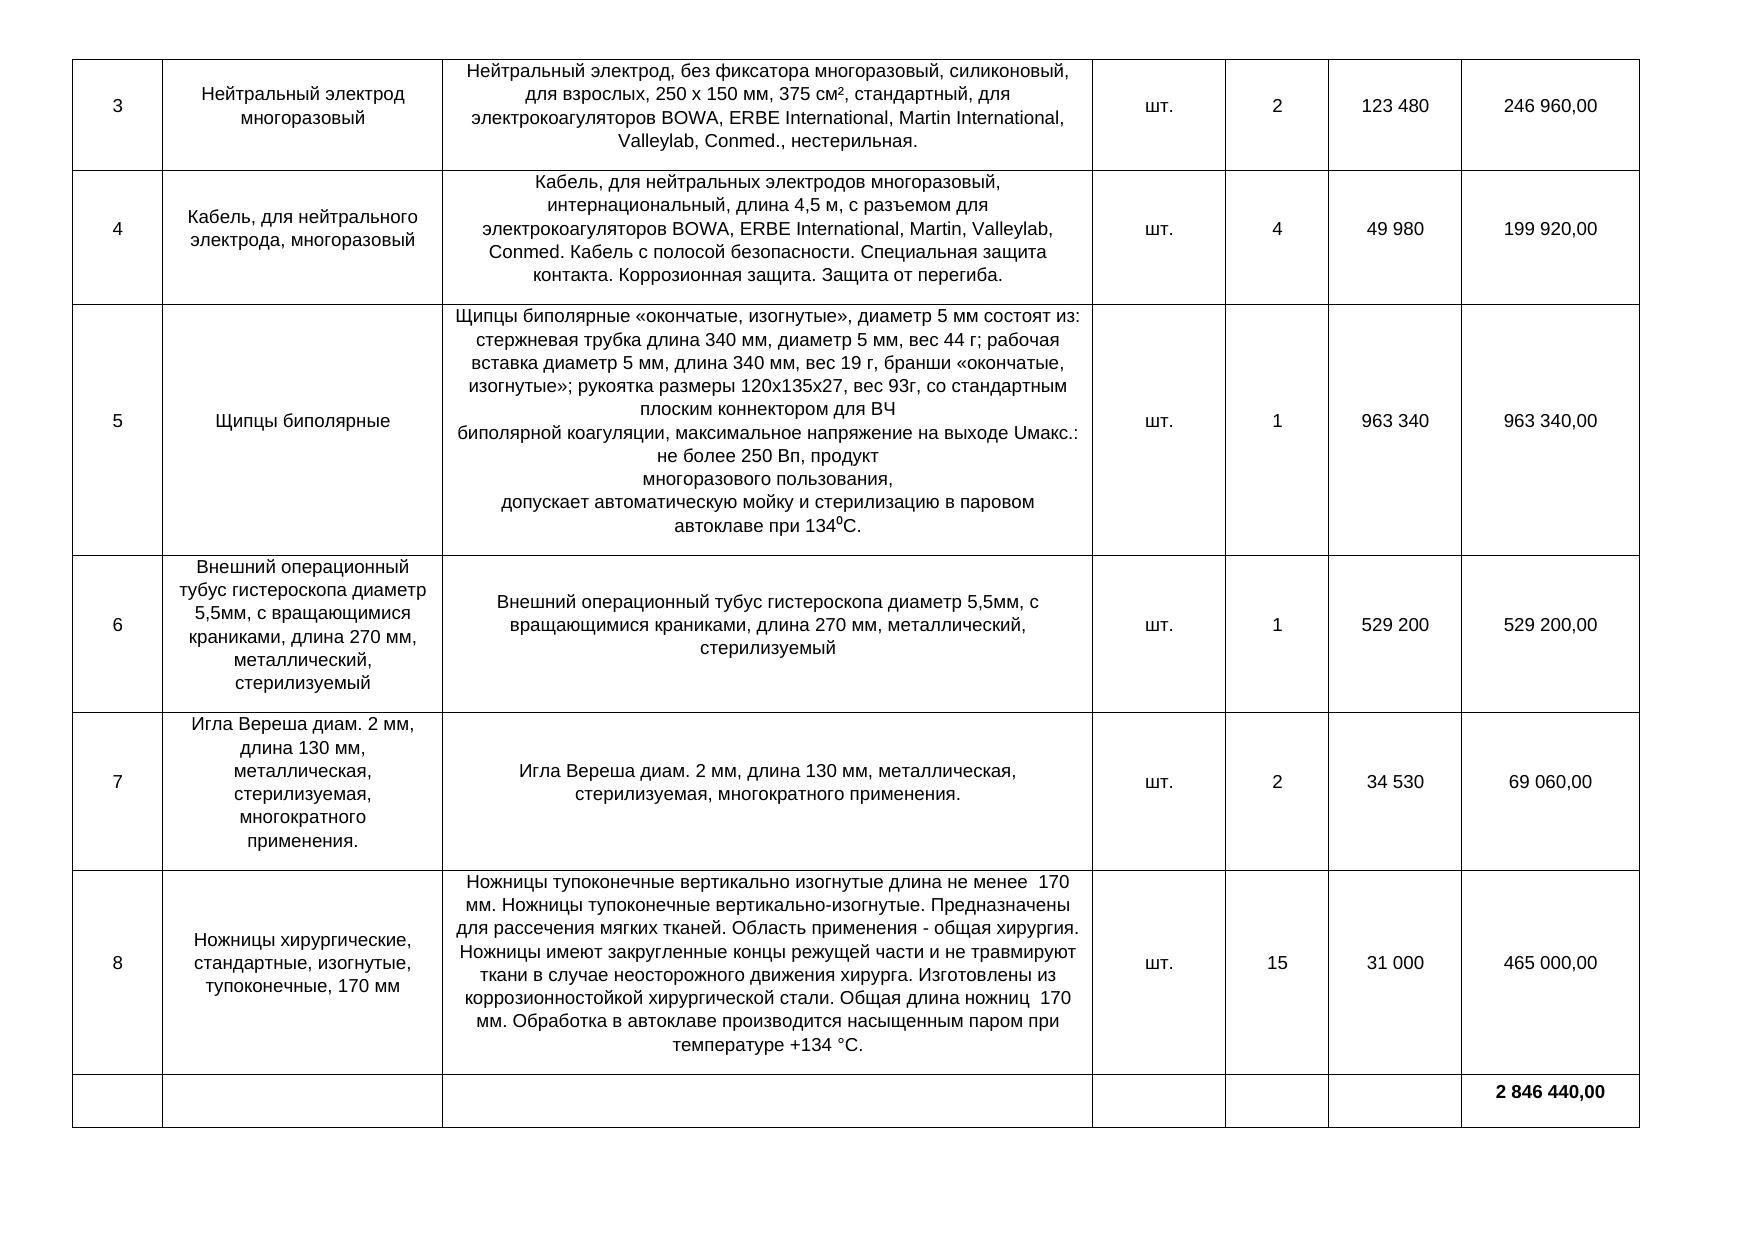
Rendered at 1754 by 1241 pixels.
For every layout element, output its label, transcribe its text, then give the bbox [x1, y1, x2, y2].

table_cell шт. [1093, 171, 1225, 304]
table_cell Игла Вереша диам. 2 мм, длина 130 мм, металлическая, стерилизуемая, многократного применения. [163, 713, 442, 870]
table_cell Нейтральный электрод многоразовый [163, 60, 442, 170]
table_cell 963 340 [1329, 305, 1461, 555]
table_cell 3 [73, 60, 162, 170]
table_cell Внешний операционный тубус гистероскопа диаметр 5,5мм, с вращающимися краниками, длина 270 мм, металлический, стерилизуемый [163, 556, 442, 712]
table_cell 1 [1226, 305, 1328, 555]
table_cell 123 480 [1329, 60, 1461, 170]
table_cell [163, 1075, 442, 1127]
table_cell 529 200 [1329, 556, 1461, 712]
table_cell 7 [73, 713, 162, 870]
table_cell Кабель, для нейтральных электродов многоразовый, интернациональный, длина 4,5 м, с разъемом для электрокоагуляторов BOWA, ERBE International, Martin, Valleylab, Conmed. Кабель с полосой безопасности. Специальная защита контакта. Коррозионная защита. Защита от перегиба. [443, 171, 1092, 304]
table_cell 15 [1226, 871, 1328, 1074]
table_cell Нейтральный электрод, без фиксатора многоразовый, силиконовый, для взрослых, 250 х 150 мм, 375 см², стандартный, для электрокоагуляторов BOWA, ERBE International, Martin International, Valleylab, Conmed., нестерильная. [443, 60, 1092, 170]
table_cell [73, 1075, 162, 1127]
table_cell 4 [1226, 171, 1328, 304]
table_cell шт. [1093, 556, 1225, 712]
table_cell 34 530 [1329, 713, 1461, 870]
table_cell шт. [1093, 713, 1225, 870]
table_cell Ножницы тупоконечные вертикально изогнутые длина не менее 170 мм. Ножницы тупоконечные вертикально-изогнутые. Предназначены для рассечения мягких тканей. Область применения - общая хирургия. Ножницы имеют закругленные концы режущей части и не травмируют ткани в случае неосторожного движения хирурга. Изготовлены из коррозионностойкой хирургической стали. Общая длина ножниц 170 мм. Обработка в автоклаве производится насыщенным паром при температуре +134 °С. [443, 871, 1092, 1074]
table_cell 199 920,00 [1462, 171, 1639, 304]
table_cell шт. [1093, 60, 1225, 170]
table_cell 2 846 440,00 [1462, 1075, 1639, 1127]
table_cell [443, 1075, 1092, 1127]
table_cell шт. [1093, 871, 1225, 1074]
table_cell 1 [1226, 556, 1328, 712]
table_cell шт. [1093, 305, 1225, 555]
table_cell Щипцы биполярные [163, 305, 442, 555]
table_cell 2 [1226, 713, 1328, 870]
table_cell [1093, 1075, 1225, 1127]
table_cell 8 [73, 871, 162, 1074]
table_cell 529 200,00 [1462, 556, 1639, 712]
table_cell 49 980 [1329, 171, 1461, 304]
table_cell 31 000 [1329, 871, 1461, 1074]
table_cell 246 960,00 [1462, 60, 1639, 170]
table_cell Щипцы биполярные «окончатые, изогнутые», диаметр 5 мм состоят из: стержневая трубка длина 340 мм, диаметр 5 мм, вес 44 г; рабочая вставка диаметр 5 мм, длина 340 мм, вес 19 г, бранши «окончатые, изогнутые»; рукоятка размеры 120x135x27, вес 93г, со стандартным плоским коннектором для ВЧ биполярной коагуляции, максимальное напряжение на выходе Uмакс.: не более 250 Вп, продукт многоразового пользования, допускает автоматическую мойку и стерилизацию в паровом автоклаве при 134⁰С. [443, 305, 1092, 555]
table_cell 69 060,00 [1462, 713, 1639, 870]
table_cell 5 [73, 305, 162, 555]
table_cell Кабель, для нейтрального электрода, многоразовый [163, 171, 442, 304]
table_cell Ножницы хирургические, стандартные, изогнутые, тупоконечные, 170 мм [163, 871, 442, 1074]
table_cell 6 [73, 556, 162, 712]
table_cell 4 [73, 171, 162, 304]
table_cell Внешний операционный тубус гистероскопа диаметр 5,5мм, с вращающимися краниками, длина 270 мм, металлический, стерилизуемый [443, 556, 1092, 712]
table_cell 963 340,00 [1462, 305, 1639, 555]
table_cell [1329, 1075, 1461, 1127]
table_cell [1226, 1075, 1328, 1127]
table_cell Игла Вереша диам. 2 мм, длина 130 мм, металлическая, стерилизуемая, многократного применения. [443, 713, 1092, 870]
table_cell 465 000,00 [1462, 871, 1639, 1074]
table_cell 2 [1226, 60, 1328, 170]
